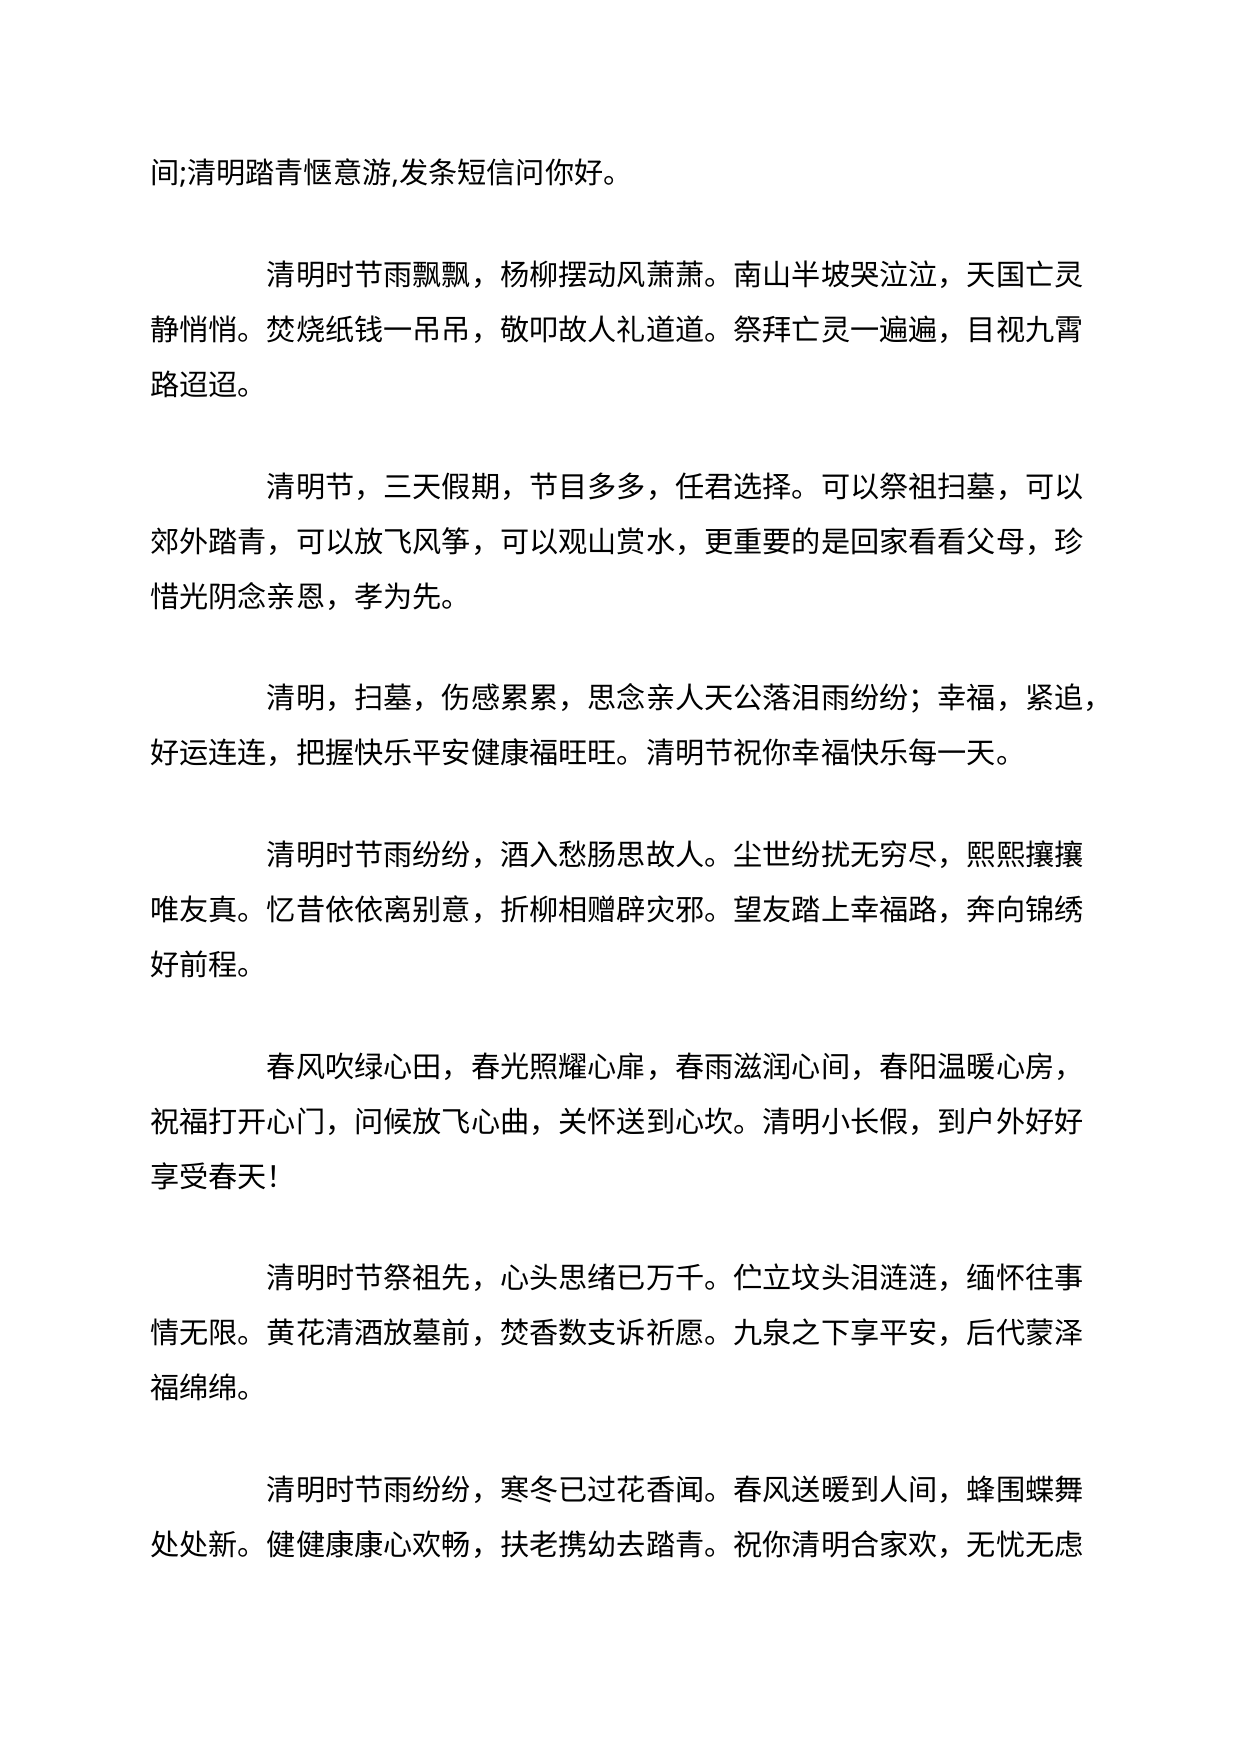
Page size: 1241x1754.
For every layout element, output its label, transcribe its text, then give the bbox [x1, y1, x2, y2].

text 清明时节雨纷纷，酒入愁肠思故人。尘世纷扰无穷尽，熙熙攘攘唯友真。忆昔依依离别意，折柳相赠辟灾邪。望友踏上幸福路，奔向锦绣好前程。 [150, 832, 1090, 984]
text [150, 150, 1090, 192]
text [150, 1466, 1090, 1564]
text 清明时节雨飘飘，杨柳摆动风萧萧。南山半坡哭泣泣，天国亡灵静悄悄。焚烧纸钱一吊吊，敬叩故人礼道道。祭拜亡灵一遍遍，目视九霄路迢迢。 [150, 252, 1090, 404]
text 清明节，三天假期，节目多多，任君选择。可以祭祖扫墓，可以郊外踏青，可以放飞风筝，可以观山赏水，更重要的是回家看看父母，珍惜光阴念亲恩，孝为先。 [150, 463, 1090, 616]
text 清明，扫墓，伤感累累，思念亲人天公落泪雨纷纷；幸福，紧追，好运连连，把握快乐平安健康福旺旺。清明节祝你幸福快乐每一天。 [150, 675, 1090, 772]
text 清明时节祭祖先，心头思绪已万千。伫立坟头泪涟涟，缅怀往事情无限。黄花清酒放墓前，焚香数支诉祈愿。九泉之下享平安，后代蒙泽福绵绵。 [150, 1255, 1090, 1407]
text 春风吹绿心田，春光照耀心扉，春雨滋润心间，春阳温暖心房，祝福打开心门，问候放飞心曲，关怀送到心坎。清明小长假，到户外好好享受春天！ [150, 1043, 1090, 1195]
